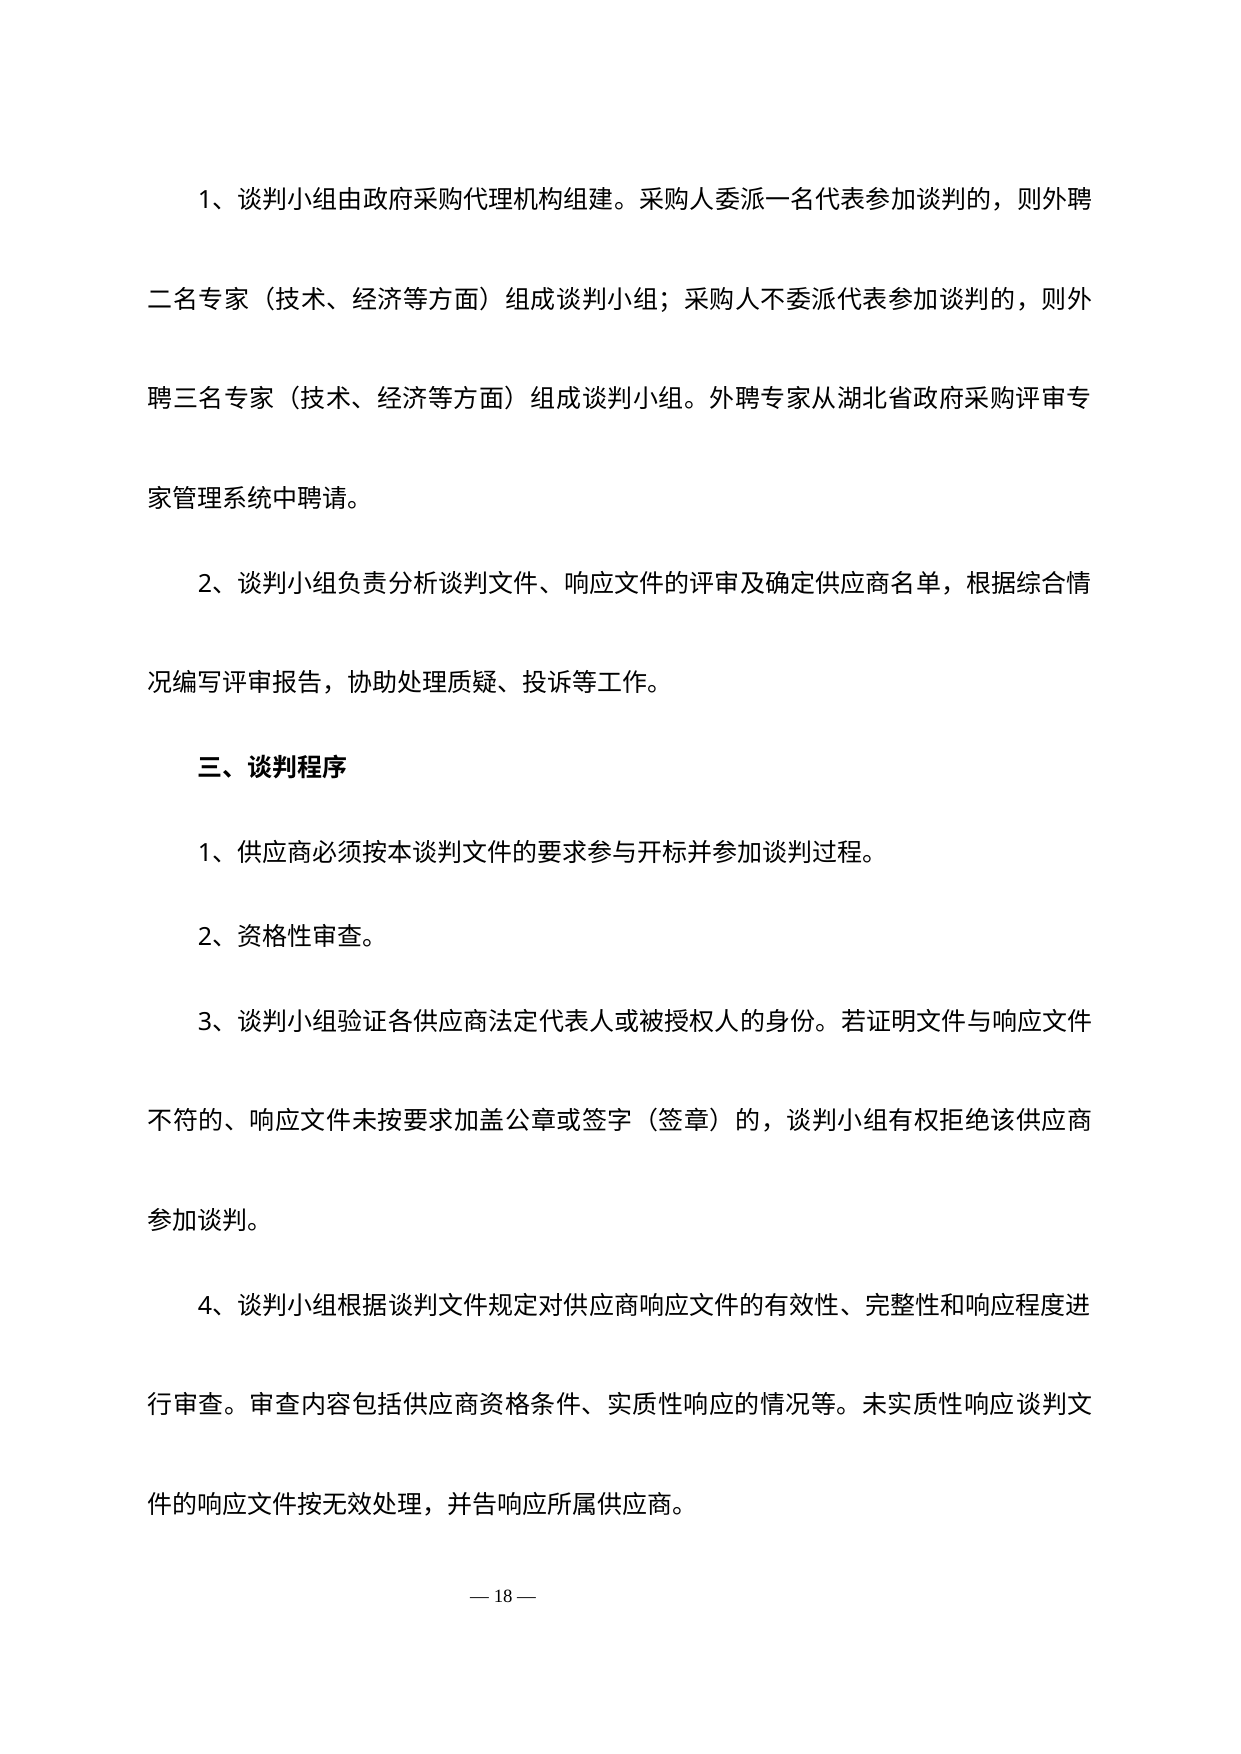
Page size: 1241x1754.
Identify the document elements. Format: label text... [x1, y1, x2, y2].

text 1、谈判小组由政府采购代理机构组建。采购人委派一名代表参加谈判的，则外聘二名专家（技术、经济等方面）组成谈判小组；采购人不委派代表参加谈判的，则外聘三名专家（技术、经济等方面）组成谈判小组。外聘专家从湖北省政府采购评审专家管理系统中聘请。 [148, 164, 1093, 530]
text 1、供应商必须按本谈判文件的要求参与开标并参加谈判过程。 [148, 817, 1093, 883]
text 4、谈判小组根据谈判文件规定对供应商响应文件的有效性、完整性和响应程度进行审查。审查内容包括供应商资格条件、实质性响应的情况等。未实质性响应谈判文件的响应文件按无效处理，并告响应所属供应商。 [148, 1270, 1093, 1536]
text 2、资格性审查。 [148, 901, 1093, 968]
text 2、谈判小组负责分析谈判文件、响应文件的评审及确定供应商名单，根据综合情况编写评审报告，协助处理质疑、投诉等工作。 [148, 548, 1093, 714]
text 3、谈判小组验证各供应商法定代表人或被授权人的身份。若证明文件与响应文件不符的、响应文件未按要求加盖公章或签字（签章）的，谈判小组有权拒绝该供应商参加谈判。 [148, 986, 1093, 1252]
text 三、谈判程序 [148, 732, 1093, 799]
